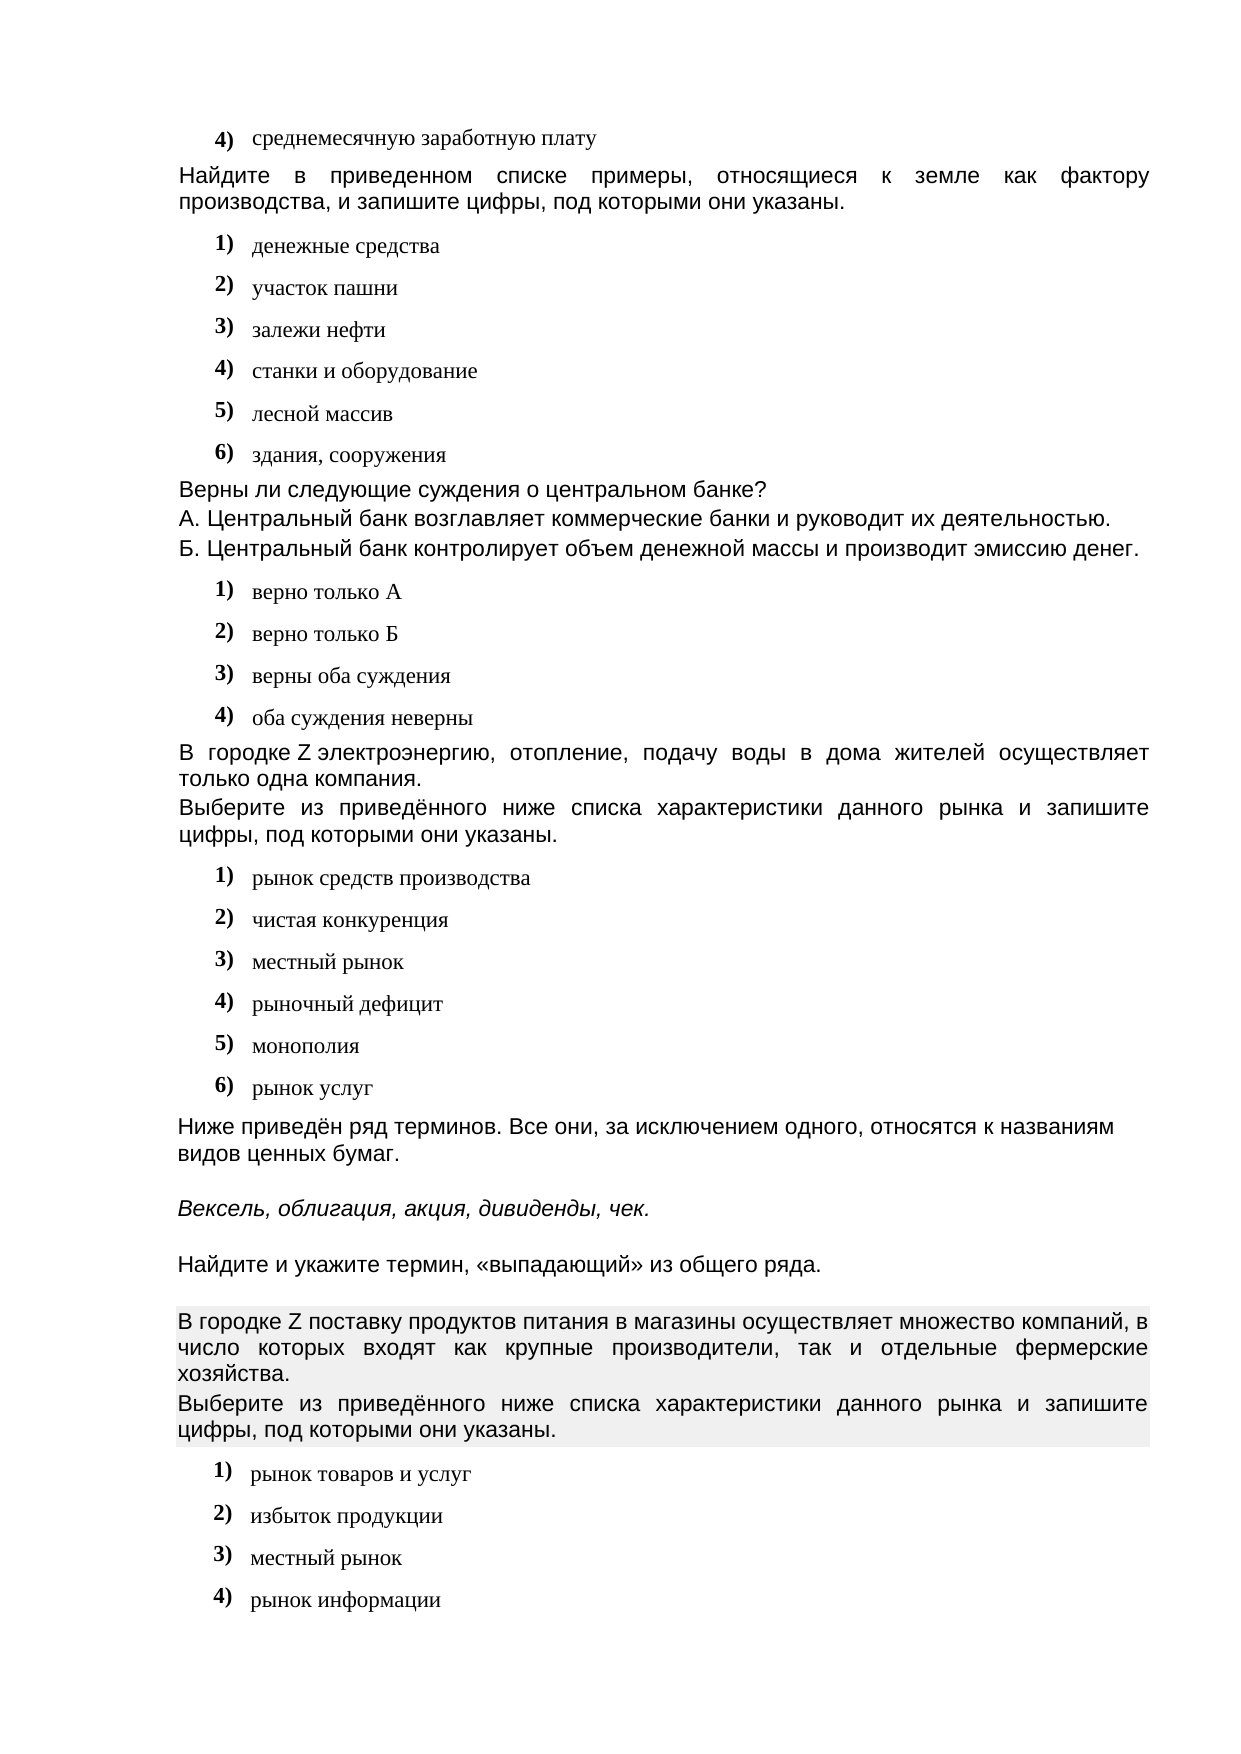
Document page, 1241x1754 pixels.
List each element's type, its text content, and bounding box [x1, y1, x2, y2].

table_cell [177, 566, 1152, 737]
text Найдите и укажите термин, «выпадающий» из общего ряда. [177, 1251, 1152, 1277]
table_cell [176, 1447, 1150, 1618]
table_cell В городке Z электроэнергию, отопление, подачу воды в дома жителей осуществляет только одна компания. Выберите из приведённого ниже списка характеристики данного рынка и запишите цифры, под которыми они указаны. [177, 737, 1152, 852]
table_cell Верны ли следующие суждения о центральном банке? А. Центральный банк возглавляет коммерческие банки и руководит их деятельностью. Б. Центральный банк контролирует объем денежной массы и производит эмиссию денег. [177, 474, 1152, 566]
text Ниже приведён ряд терминов. Все они, за исключением одного, относятся к названиям видов ценных бумаг. [177, 1113, 1152, 1166]
table_header В городке Z поставку продуктов питания в магазины осуществляет множество компаний, в число которых входят как крупные производители, так и отдельные фермерские хозяйства. Выберите из приведённого ниже списка характеристики данного рынка и запишите цифры, под которыми они указаны. [176, 1306, 1150, 1447]
table_cell [177, 219, 1152, 474]
table_cell [177, 118, 1152, 160]
table_cell Найдите в приведенном списке примеры, относящиеся к земле как фактору производства, и запишите цифры, под которыми они указаны. [177, 160, 1152, 219]
text Вексель, облигация, акция, дивиденды, чек. [177, 1195, 1152, 1221]
table_cell [177, 852, 1152, 1107]
